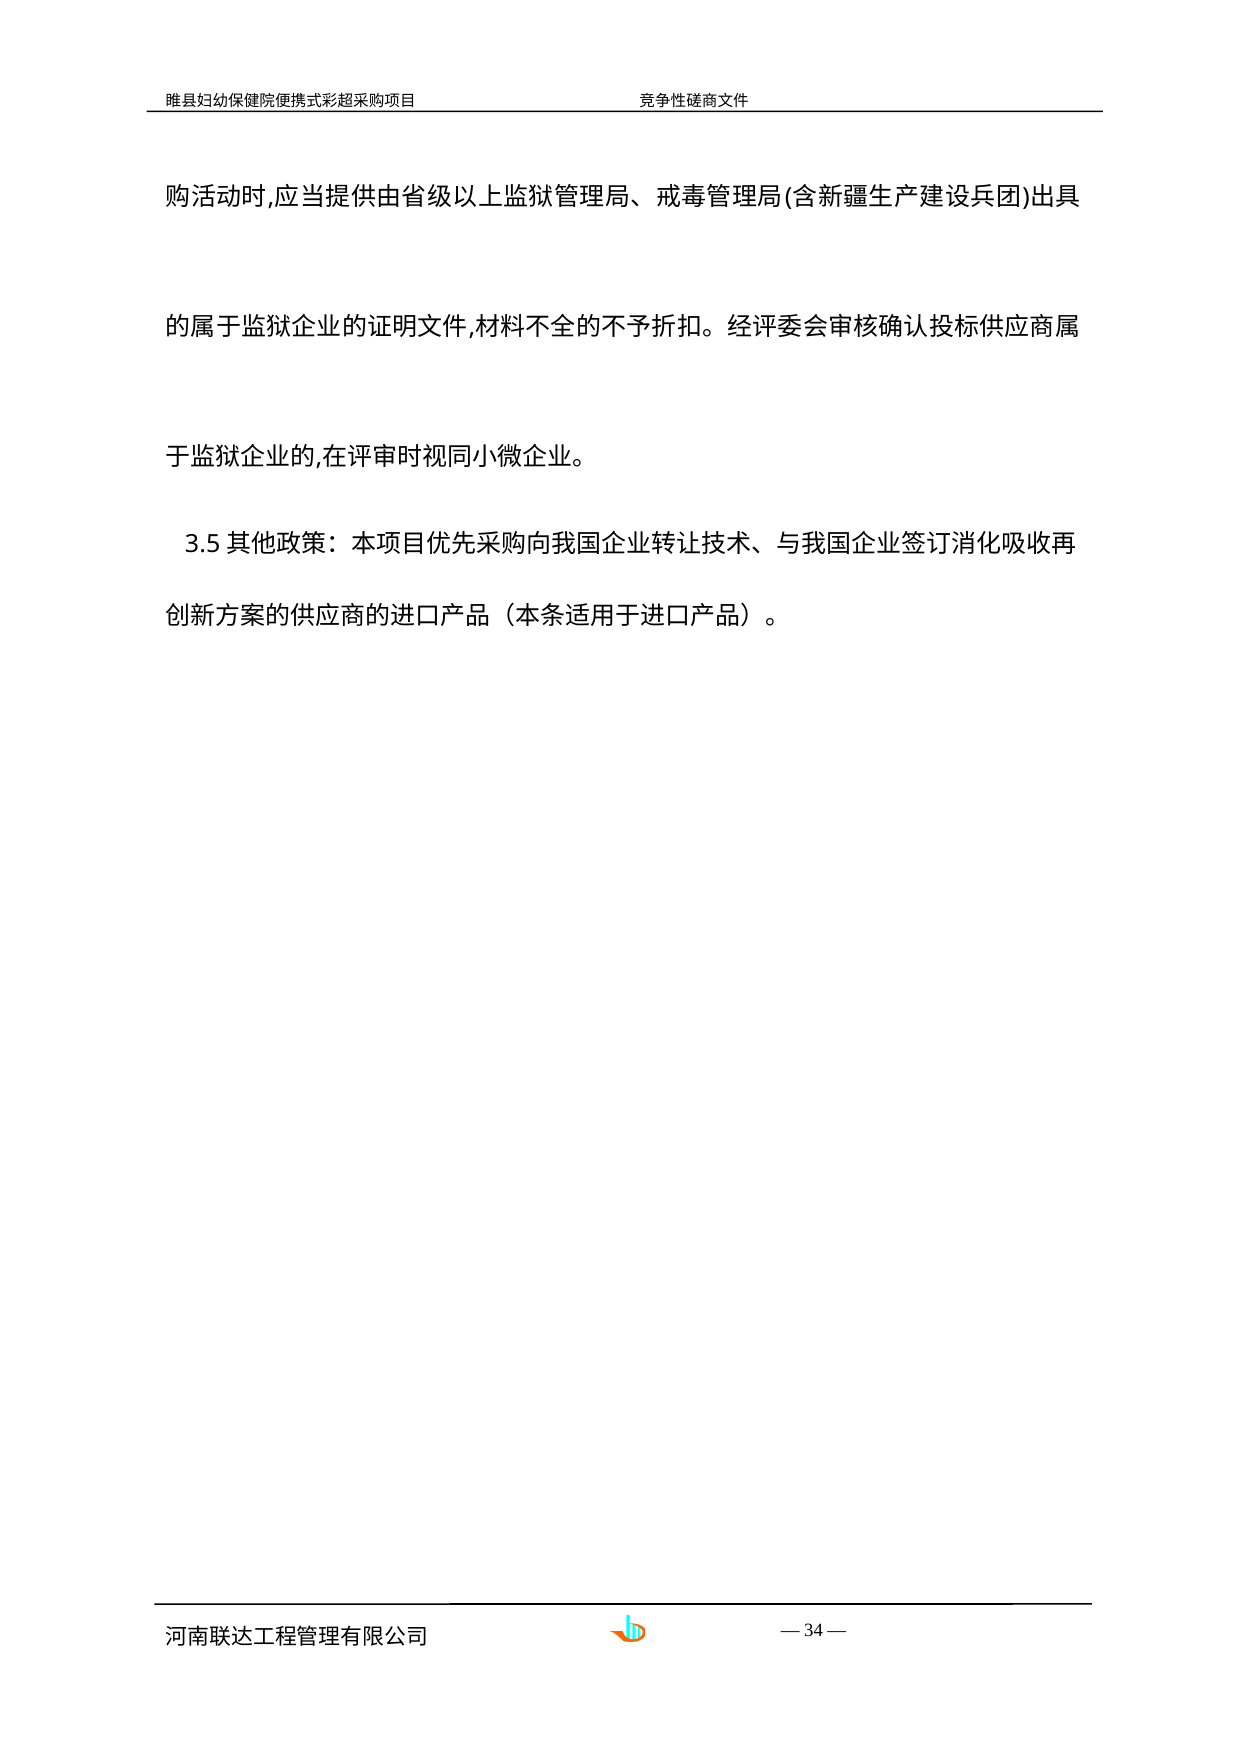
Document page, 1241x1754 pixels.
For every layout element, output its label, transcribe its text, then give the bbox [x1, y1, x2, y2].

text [165, 162, 1081, 487]
picture [609, 1615, 646, 1642]
text 3.5 其他政策：本项目优先采购向我国企业转让技术、与我国企业签订消化吸收再创新方案的供应商的进口产品（本条适用于进口产品）。 [165, 523, 1081, 632]
